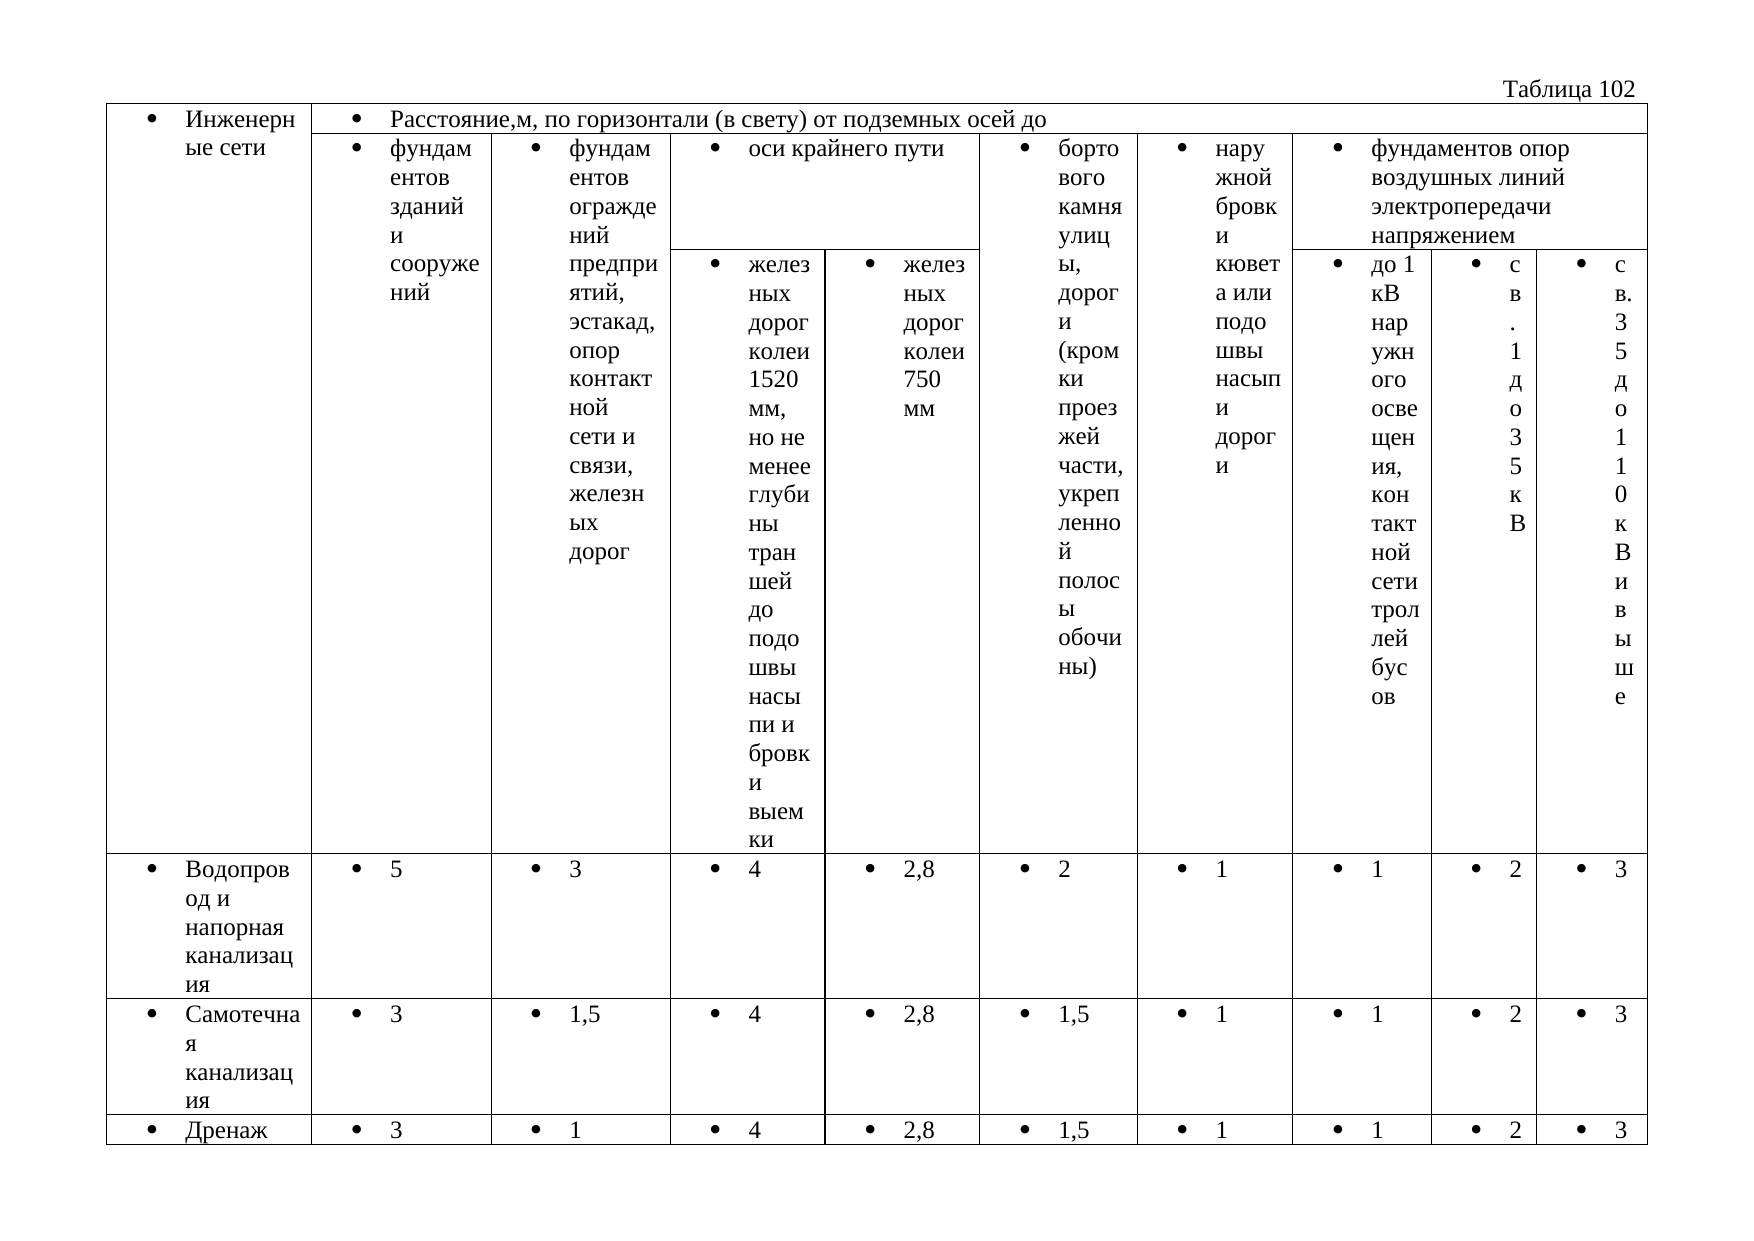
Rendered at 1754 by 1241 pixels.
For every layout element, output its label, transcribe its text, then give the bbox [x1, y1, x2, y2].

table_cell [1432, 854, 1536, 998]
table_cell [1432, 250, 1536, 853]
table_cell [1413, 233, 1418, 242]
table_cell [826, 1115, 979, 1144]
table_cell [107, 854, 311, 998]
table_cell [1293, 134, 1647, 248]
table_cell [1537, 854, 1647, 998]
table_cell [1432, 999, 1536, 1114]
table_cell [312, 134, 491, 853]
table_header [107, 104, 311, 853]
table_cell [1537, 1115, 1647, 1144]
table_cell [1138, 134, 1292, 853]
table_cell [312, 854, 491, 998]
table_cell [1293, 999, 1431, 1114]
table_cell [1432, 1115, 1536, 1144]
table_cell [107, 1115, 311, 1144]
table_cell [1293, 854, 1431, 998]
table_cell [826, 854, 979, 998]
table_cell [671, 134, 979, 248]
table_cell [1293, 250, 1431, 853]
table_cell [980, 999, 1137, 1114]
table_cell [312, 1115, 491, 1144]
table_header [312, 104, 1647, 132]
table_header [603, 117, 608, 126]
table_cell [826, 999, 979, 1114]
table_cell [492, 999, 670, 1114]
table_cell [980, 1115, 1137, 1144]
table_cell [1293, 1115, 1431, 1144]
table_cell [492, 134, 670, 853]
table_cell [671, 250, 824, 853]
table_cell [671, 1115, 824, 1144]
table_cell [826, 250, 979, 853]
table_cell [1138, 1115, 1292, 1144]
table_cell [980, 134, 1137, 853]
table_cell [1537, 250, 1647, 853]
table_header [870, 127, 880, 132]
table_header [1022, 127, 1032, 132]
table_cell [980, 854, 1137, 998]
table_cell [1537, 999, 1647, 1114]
text Таблица 102 [118, 74, 1636, 103]
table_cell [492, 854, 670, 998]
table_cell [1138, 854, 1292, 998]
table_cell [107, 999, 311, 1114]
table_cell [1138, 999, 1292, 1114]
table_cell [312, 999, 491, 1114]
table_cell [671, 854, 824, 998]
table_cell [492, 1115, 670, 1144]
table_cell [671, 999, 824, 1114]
